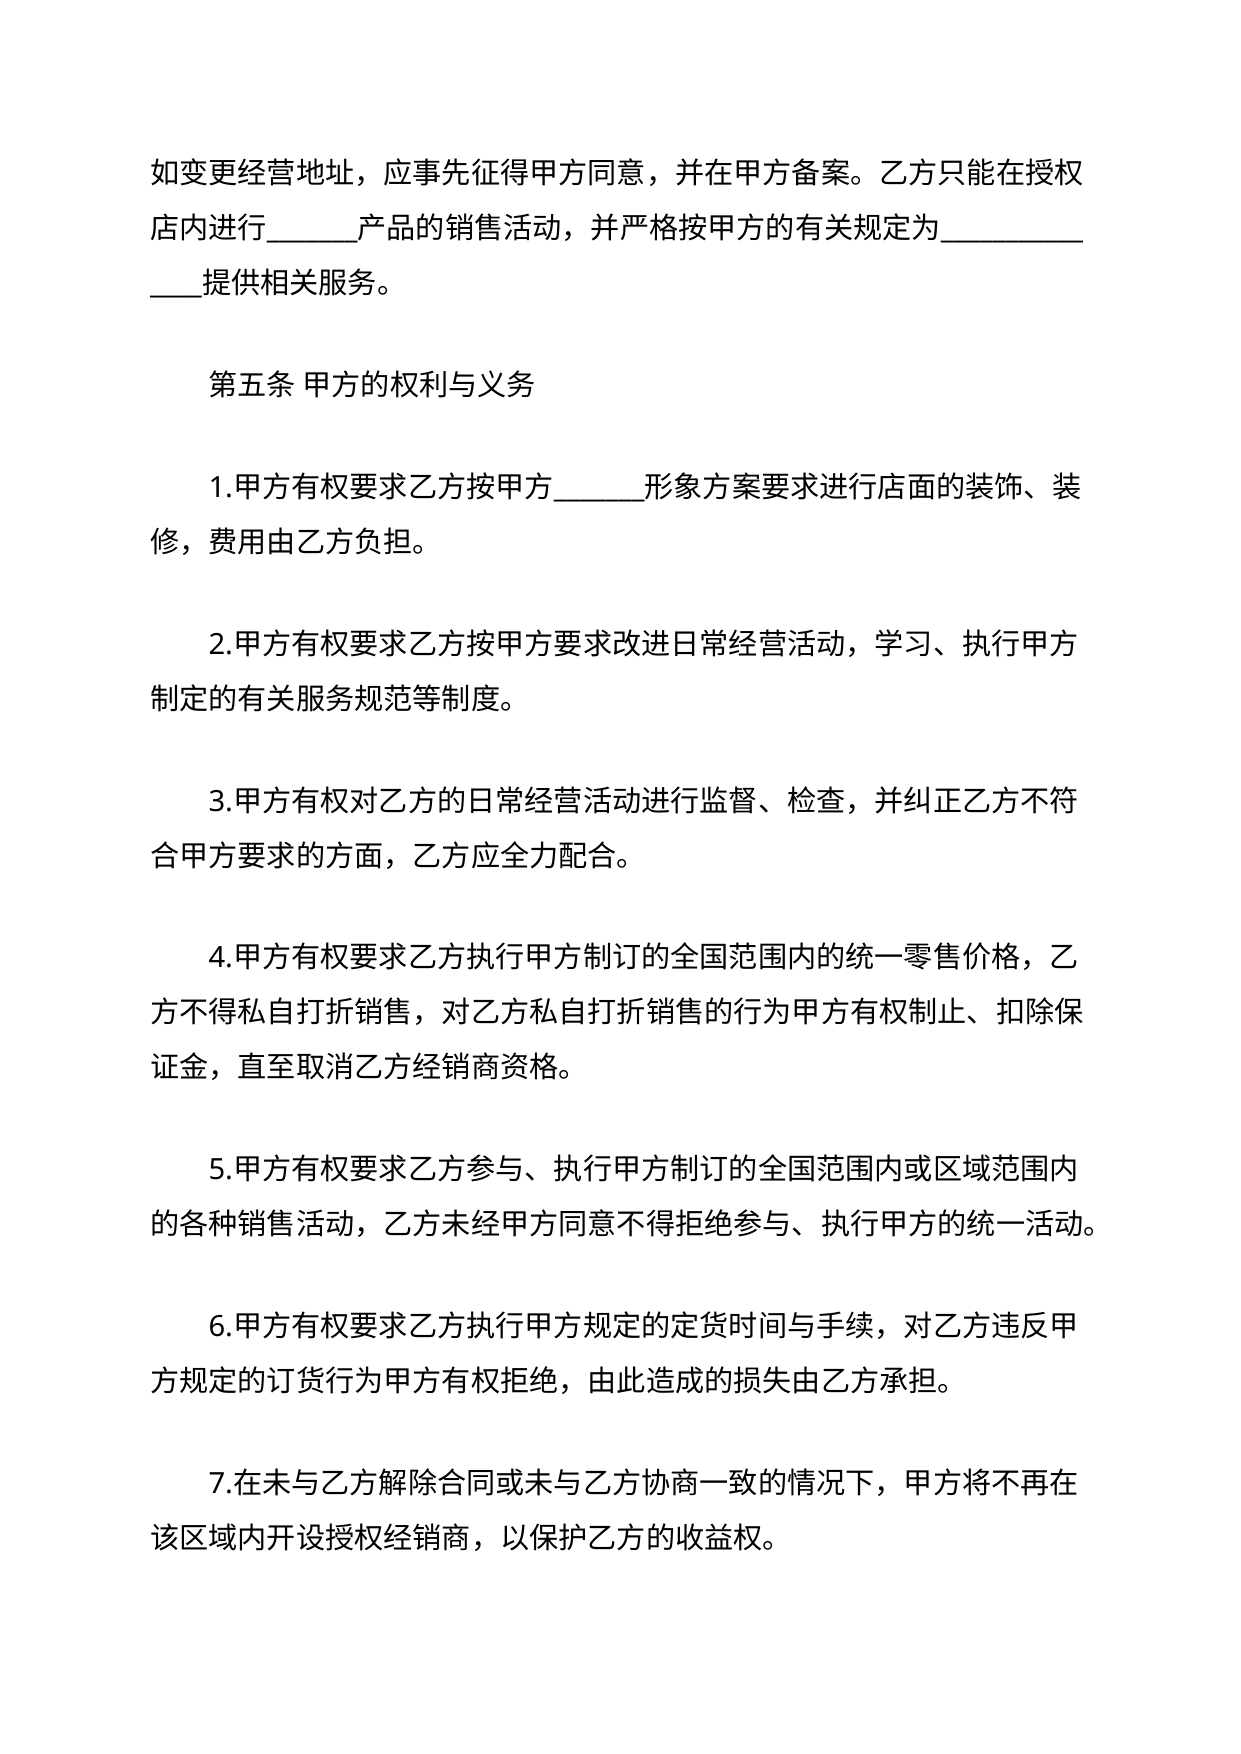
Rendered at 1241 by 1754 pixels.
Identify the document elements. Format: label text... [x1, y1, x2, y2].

text 5.甲方有权要求乙方参与、执行甲方制订的全国范围内或区域范围内的各种销售活动，乙方未经甲方同意不得拒绝参与、执行甲方的统一活动。 [150, 1146, 1090, 1243]
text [150, 150, 1090, 302]
text 1.甲方有权要求乙方按甲方_______形象方案要求进行店面的装饰、装修，费用由乙方负担。 [150, 464, 1090, 561]
text 3.甲方有权对乙方的日常经营活动进行监督、检查，并纠正乙方不符合甲方要求的方面，乙方应全力配合。 [150, 777, 1090, 874]
text 6.甲方有权要求乙方执行甲方规定的定货时间与手续，对乙方违反甲方规定的订货行为甲方有权拒绝，由此造成的损失由乙方承担。 [150, 1302, 1090, 1400]
text 4.甲方有权要求乙方执行甲方制订的全国范围内的统一零售价格，乙方不得私自打折销售，对乙方私自打折销售的行为甲方有权制止、扣除保证金，直至取消乙方经销商资格。 [150, 934, 1090, 1086]
text 2.甲方有权要求乙方按甲方要求改进日常经营活动，学习、执行甲方制定的有关服务规范等制度。 [150, 620, 1090, 718]
text 7.在未与乙方解除合同或未与乙方协商一致的情况下，甲方将不再在该区域内开设授权经销商，以保护乙方的收益权。 [150, 1459, 1090, 1556]
text 第五条 甲方的权利与义务 [150, 362, 1090, 404]
